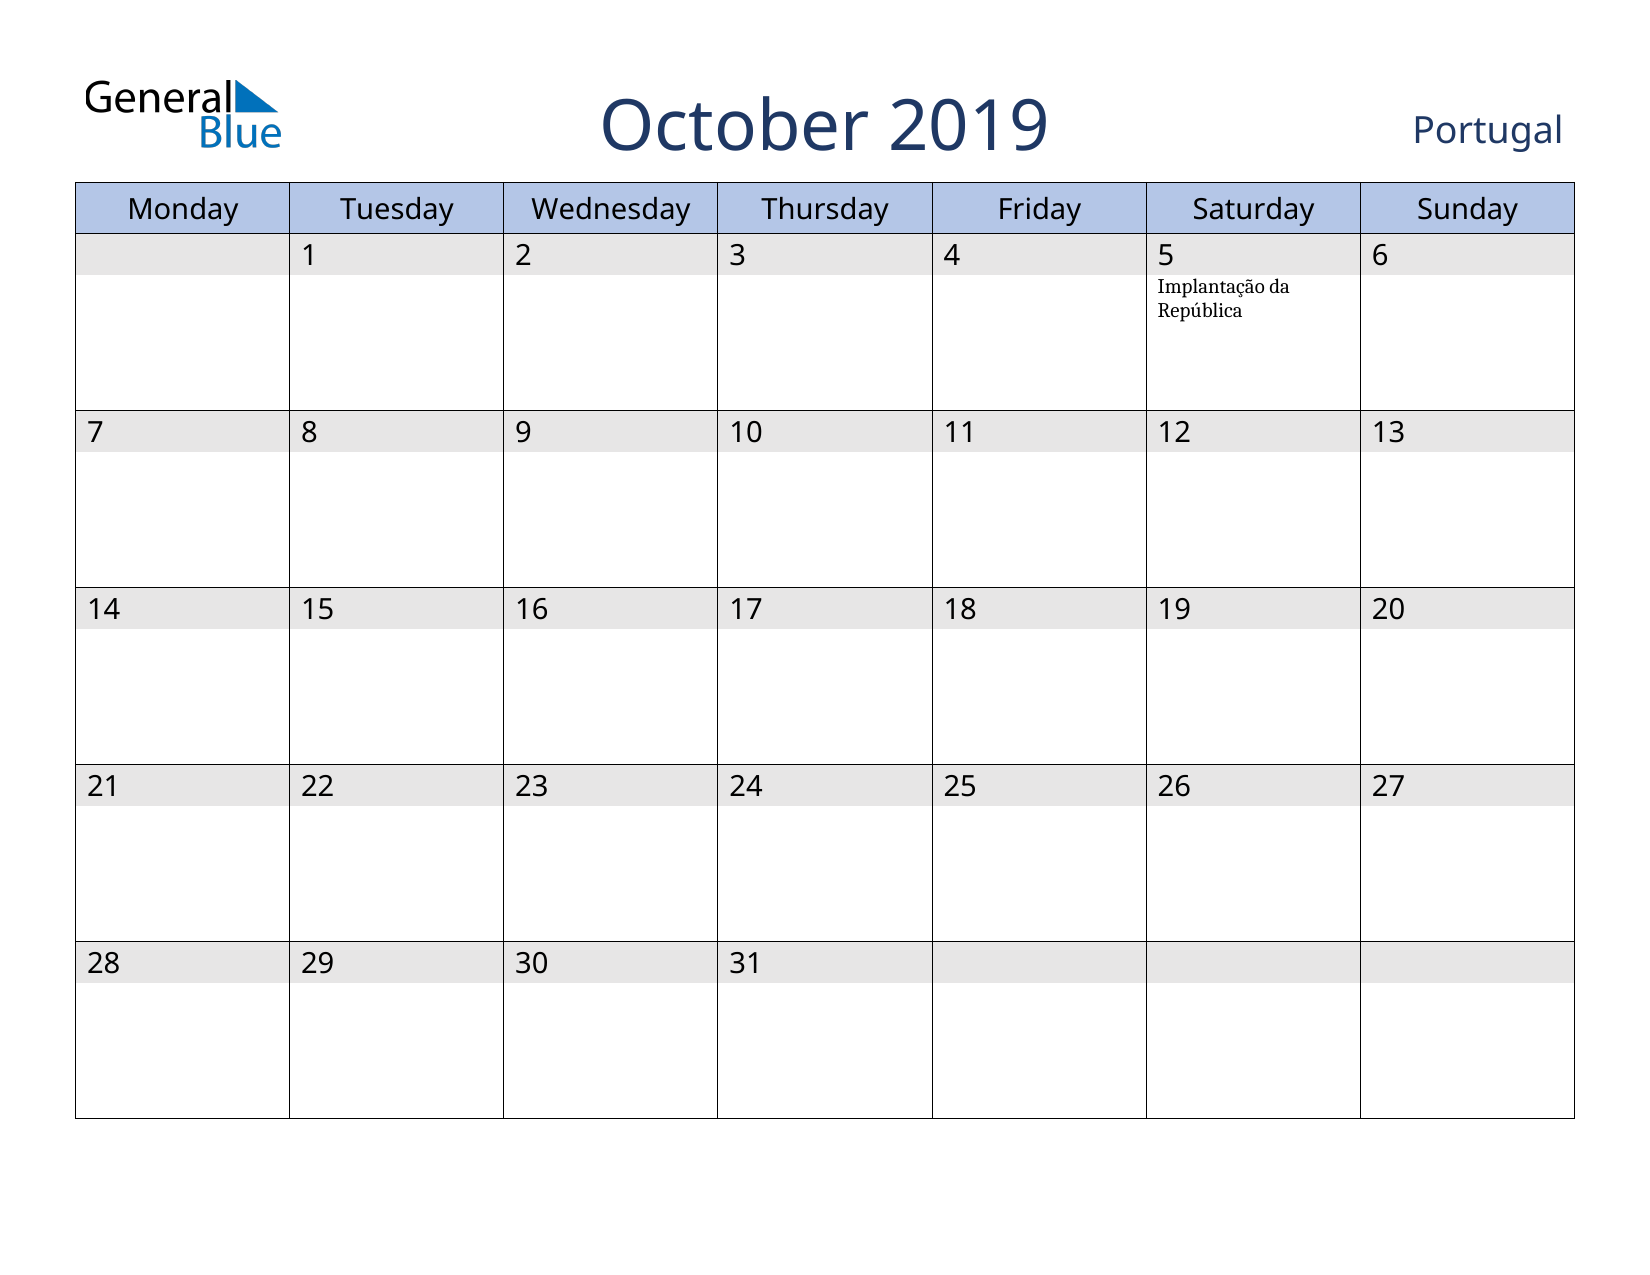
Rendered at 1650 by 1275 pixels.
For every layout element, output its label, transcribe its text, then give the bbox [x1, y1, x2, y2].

table_cell Thursday [718, 183, 932, 233]
table_cell 19 [1147, 588, 1360, 629]
table_cell 11 [933, 411, 1146, 452]
table_cell [718, 452, 932, 587]
table_cell Implantação da República [1147, 275, 1360, 410]
table_cell [1361, 806, 1574, 941]
table_cell [290, 629, 503, 764]
table_cell Friday [933, 183, 1146, 233]
table_cell [1147, 452, 1360, 587]
table_cell 3 [718, 234, 932, 275]
table_cell 16 [504, 588, 717, 629]
table_cell [933, 942, 1146, 983]
table_cell 14 [76, 588, 289, 629]
table_cell 4 [933, 234, 1146, 275]
table_cell 21 [76, 765, 289, 806]
table_cell [504, 629, 717, 764]
table_cell [718, 629, 932, 764]
table_cell 12 [1147, 411, 1360, 452]
table_cell [504, 452, 717, 587]
table_cell 1 [290, 234, 503, 275]
table_cell 10 [718, 411, 932, 452]
table_cell [718, 806, 932, 941]
table_cell [290, 806, 503, 941]
table_cell Monday [76, 183, 289, 233]
table_cell [290, 983, 503, 1118]
table_cell 25 [933, 765, 1146, 806]
table_cell 30 [504, 942, 717, 983]
table_header [76, 75, 503, 182]
table_cell [504, 275, 717, 410]
table_cell [1147, 983, 1360, 1118]
table_cell 31 [718, 942, 932, 983]
table_cell 15 [290, 588, 503, 629]
table_cell [504, 806, 717, 941]
table_cell [290, 275, 503, 410]
table_cell [290, 452, 503, 587]
table_cell 22 [290, 765, 503, 806]
table_header Portugal [1146, 75, 1574, 182]
table_cell 24 [718, 765, 932, 806]
table_cell Wednesday [504, 183, 717, 233]
table_cell [718, 275, 932, 410]
table_cell [1361, 942, 1574, 983]
table_cell Tuesday [290, 183, 503, 233]
table_cell 9 [504, 411, 717, 452]
table_cell [1361, 275, 1574, 410]
table_cell Saturday [1147, 183, 1360, 233]
table_cell [1361, 983, 1574, 1118]
table_cell [1147, 806, 1360, 941]
table_cell [76, 275, 289, 410]
table_cell [933, 452, 1146, 587]
table_header October 2019 [504, 75, 1146, 182]
table_cell 20 [1361, 588, 1574, 629]
table_cell [1361, 629, 1574, 764]
table_cell [718, 983, 932, 1118]
table_cell [76, 983, 289, 1118]
table_cell [504, 983, 717, 1118]
table_cell 5 [1147, 234, 1360, 275]
table_cell [76, 806, 289, 941]
table_cell Sunday [1361, 183, 1574, 233]
table_cell 26 [1147, 765, 1360, 806]
table_cell 8 [290, 411, 503, 452]
table_cell [933, 806, 1146, 941]
table_cell [933, 983, 1146, 1118]
table_cell 18 [933, 588, 1146, 629]
table_cell 7 [76, 411, 289, 452]
table_cell [76, 452, 289, 587]
table_cell 27 [1361, 765, 1574, 806]
picture [86, 80, 281, 148]
table_cell 17 [718, 588, 932, 629]
table_cell 29 [290, 942, 503, 983]
table_cell [1147, 629, 1360, 764]
table_cell [933, 629, 1146, 764]
table_cell 2 [504, 234, 717, 275]
table_cell [1361, 452, 1574, 587]
table_cell [76, 629, 289, 764]
table_cell 23 [504, 765, 717, 806]
table_cell 6 [1361, 234, 1574, 275]
table_cell [76, 234, 289, 275]
table_cell 28 [76, 942, 289, 983]
table_cell 13 [1361, 411, 1574, 452]
table_cell [1147, 942, 1360, 983]
table_cell [933, 275, 1146, 410]
